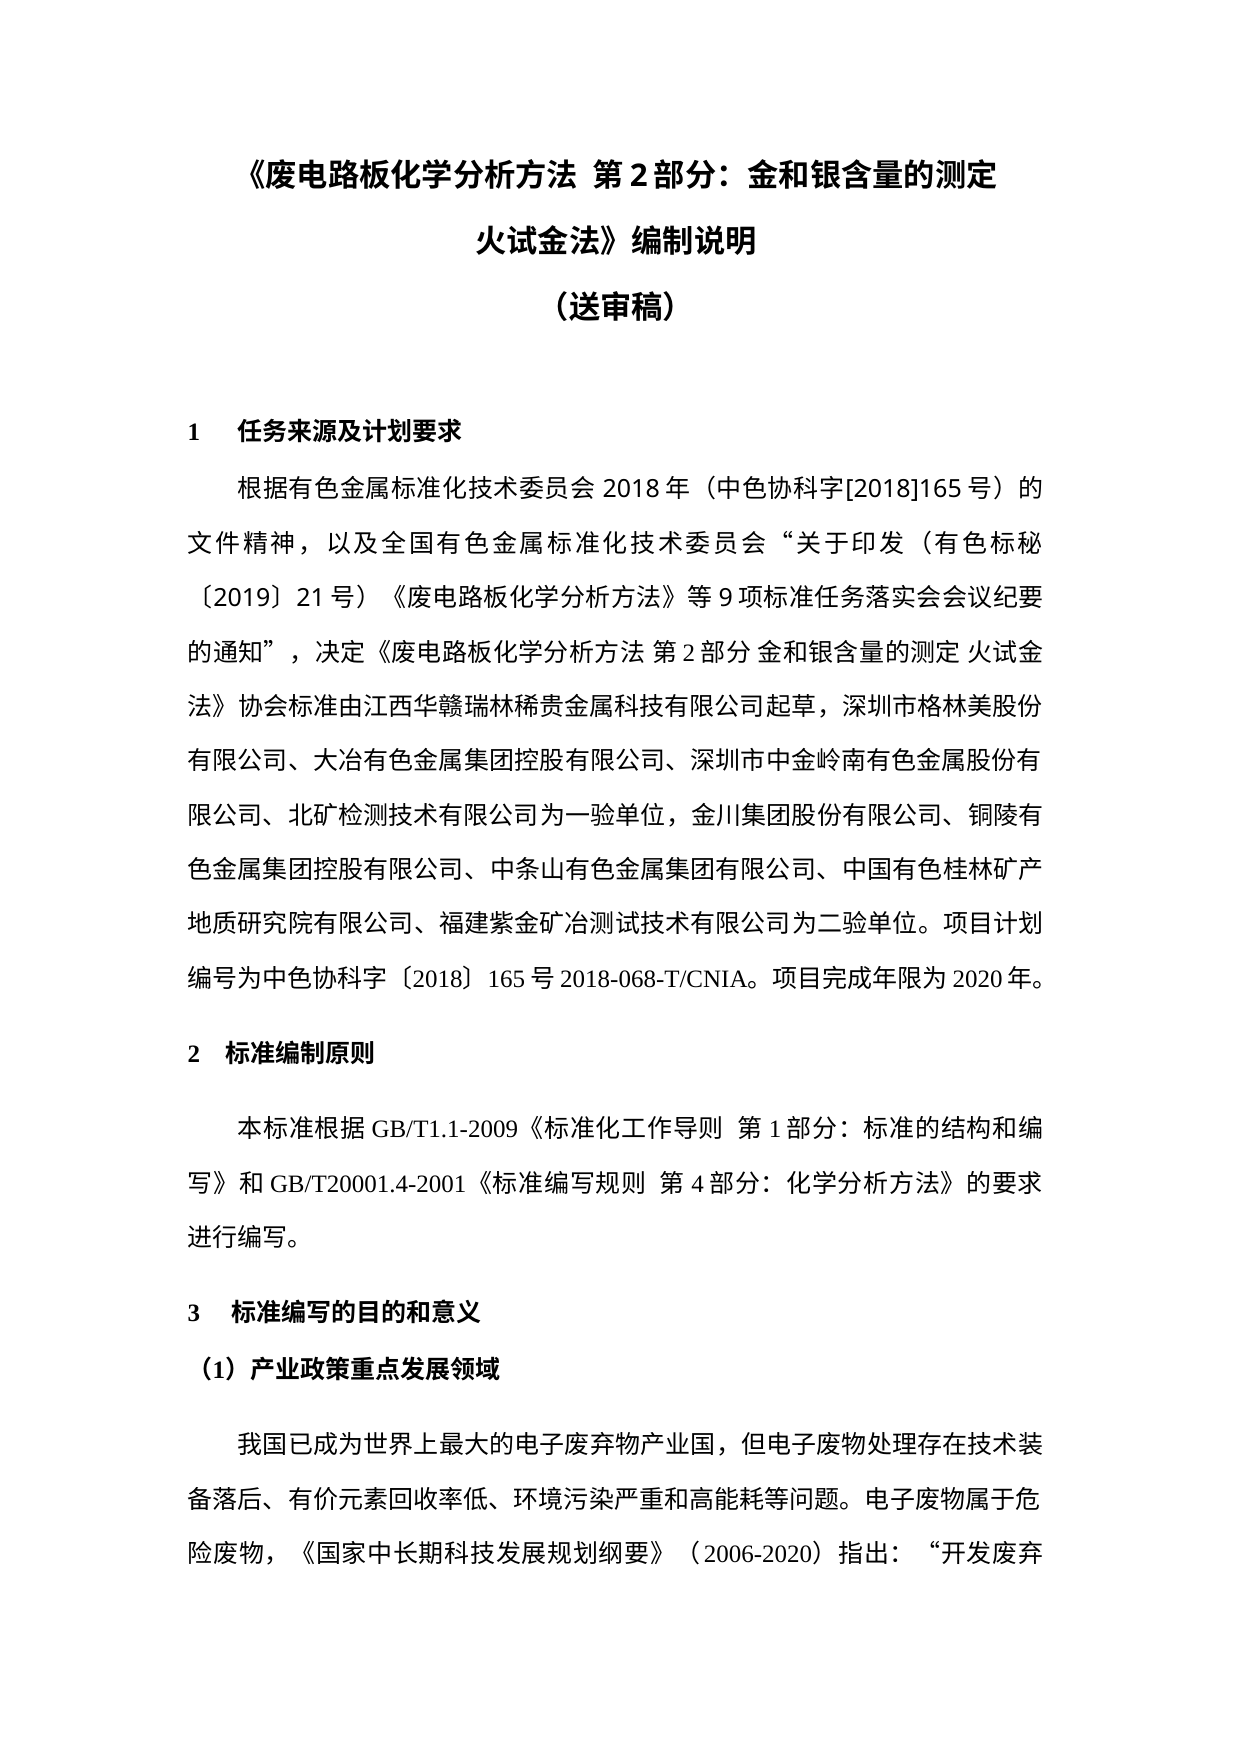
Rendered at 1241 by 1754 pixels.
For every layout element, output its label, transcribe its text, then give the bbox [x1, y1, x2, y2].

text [187, 1425, 1044, 1570]
text 1 任务来源及计划要求 [187, 412, 1044, 448]
text 火试金法》编制说明 [187, 216, 1044, 261]
text 《废电路板化学分析方法 第2部分：金和银含量的测定 [187, 150, 1044, 195]
text （送审稿） [187, 282, 1044, 327]
text （1）产业政策重点发展领域 [187, 1350, 1044, 1386]
text 2 标准编制原则 [187, 1033, 1044, 1070]
text 本标准根据GB/T1.1-2009《标准化工作导则 第1部分：标准的结构和编写》和GB/T20001.4-2001《标准编写规则 第4部分：化学分析方法》的要求进行编写。 [187, 1109, 1044, 1254]
text 3 标准编写的目的和意义 [187, 1293, 1044, 1329]
text 根据有色金属标准化技术委员会2018年（中色协科字[2018]165号）的文件精神，以及全国有色金属标准化技术委员会“关于印发（有色标秘〔2019〕21号）《废电路板化学分析方法》等9项标准任务落实会会议纪要的通知”，决定《废电路板化学分析方法 第2部分 金和银含量的测定 火试金法》协会标准由江西华赣瑞林稀贵金属科技有限公司起草，深圳市格林美股份有限公司、大冶有色金属集团控股有限公司、深圳市中金岭南有色金属股份有限公司、北矿检测技术有限公司为一验单位，金川集团股份有限公司、铜陵有色金属集团控股有限公司、中条山有色金属集团有限公司、中国有色桂林矿产地质研究院有限公司、福建紫金矿冶测试技术有限公司为二验单位。项目计划编号为中色协科字〔2018〕165号2018-068-T/CNIA。项目完成年限为2020年。 [187, 469, 1044, 994]
